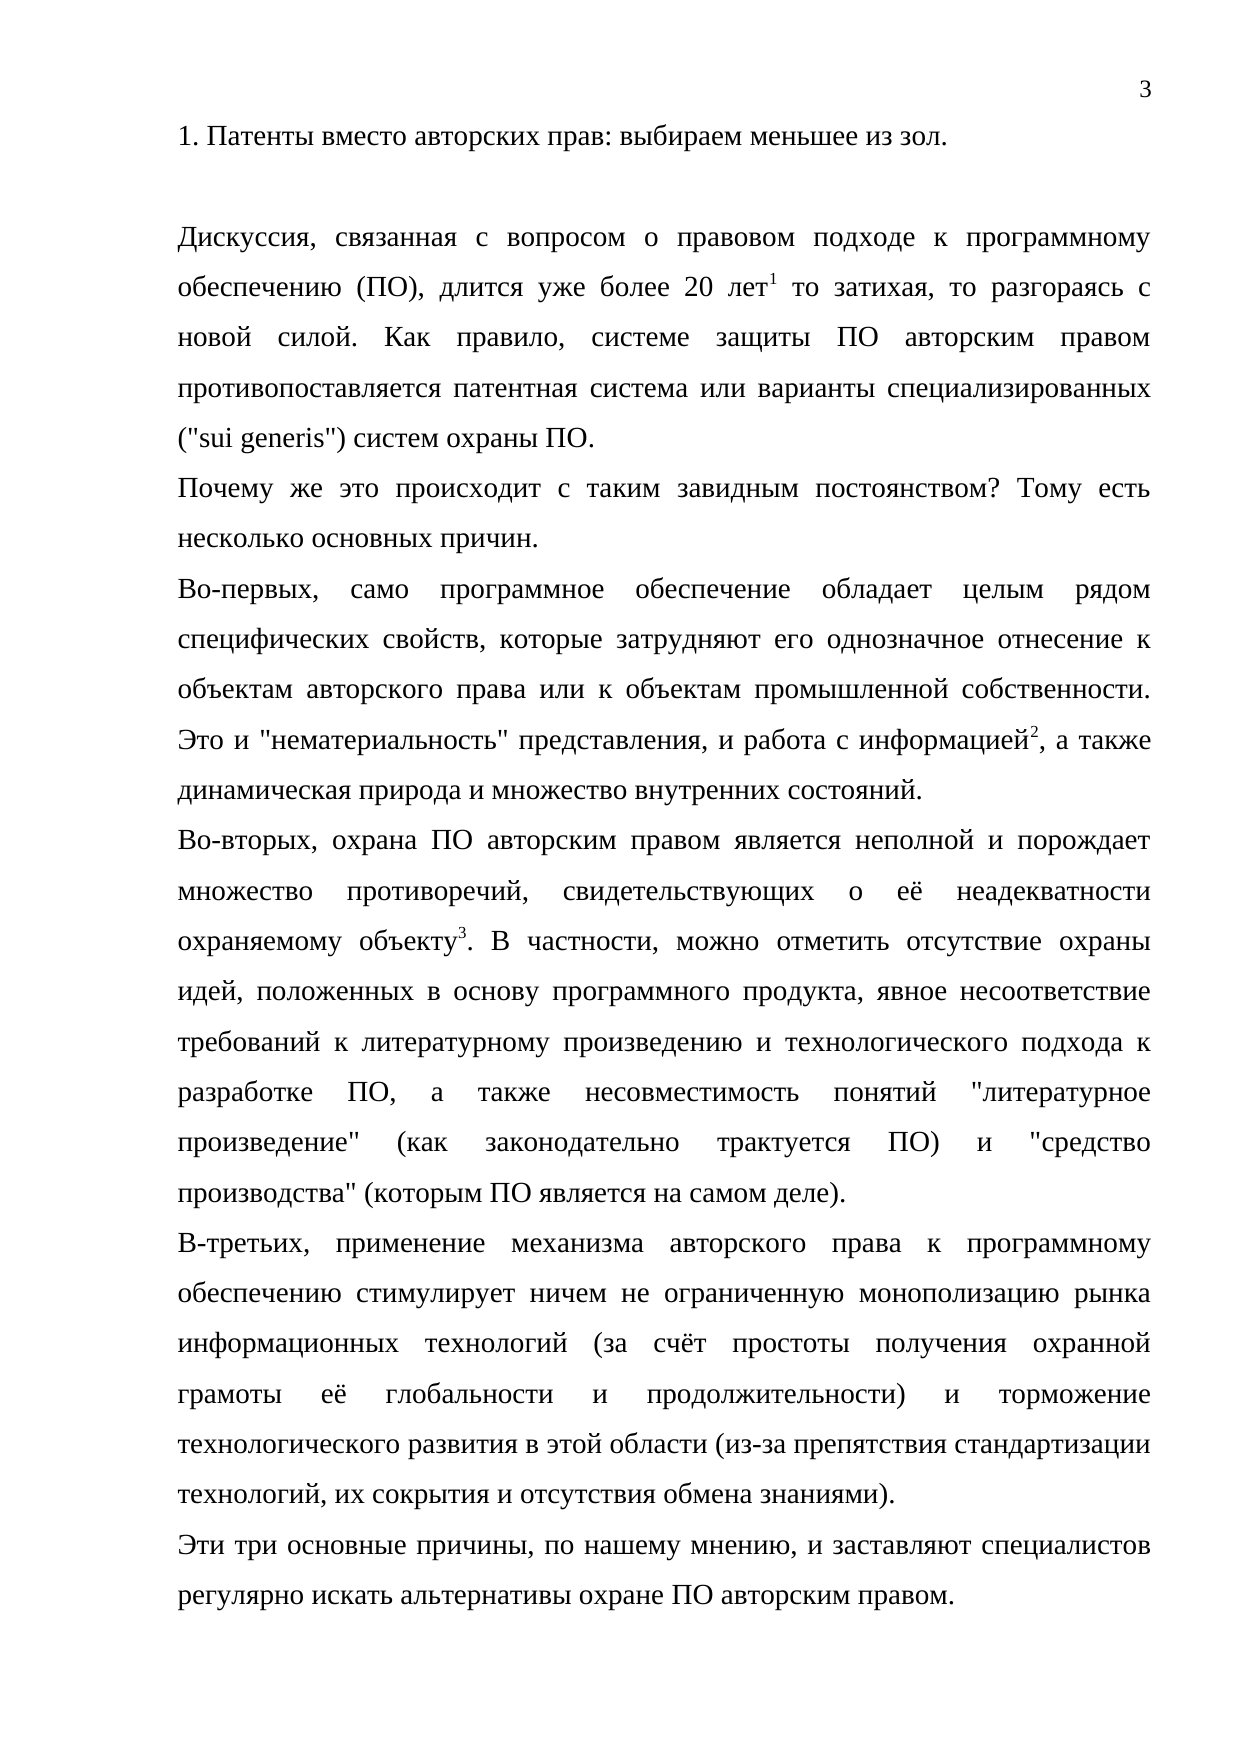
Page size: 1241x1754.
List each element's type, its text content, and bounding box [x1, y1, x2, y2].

text Во-вторых, охрана ПО авторским правом является неполной и порождает множество противоречий, свидетельствующих о её неадекватности охраняемому объекту3. В частности, можно отметить отсутствие охраны идей, положенных в основу программного продукта, явное несоответствие требований к литературному произведению и технологического подхода к разработке ПО, а также несовместимость понятий "литературное произведение" (как законодательно трактуется ПО) и "средство производства" (которым ПО является на самом деле). [177, 822, 1152, 1208]
text В-третьих, применение механизма авторского права к программному обеспечению стимулирует ничем не ограниченную монополизацию рынка информационных технологий (за счёт простоты получения охранной грамоты её глобальности и продолжительности) и торможение технологического развития в этой области (из-за препятствия стандартизации технологий, их сокрытия и отсутствия обмена знаниями). [177, 1225, 1152, 1510]
text Во-первых, само программное обеспечение обладает целым рядом специфических свойств, которые затрудняют его однозначное отнесение к объектам авторского права или к объектам промышленной собственности. Это и "нематериальность" представления, и работа с информацией2, а также динамическая природа и множество внутренних состояний. [177, 571, 1152, 806]
text Почему же это происходит с таким завидным постоянством? Тому есть несколько основных причин. [177, 470, 1152, 554]
text Дискуссия, связанная с вопросом о правовом подходе к программному обеспечению (ПО), длится уже более 20 лет1 то затихая, то разгораясь с новой силой. Как правило, системе защиты ПО авторским правом противопоставляется патентная система или варианты специализированных ("sui generis") систем охраны ПО. [177, 219, 1152, 453]
text Эти три основные причины, по нашему мнению, и заставляют специалистов регулярно искать альтернативы охране ПО авторским правом. [177, 1527, 1152, 1611]
text 1. Патенты вместо авторских прав: выбираем меньшее из зол. [177, 118, 1152, 152]
